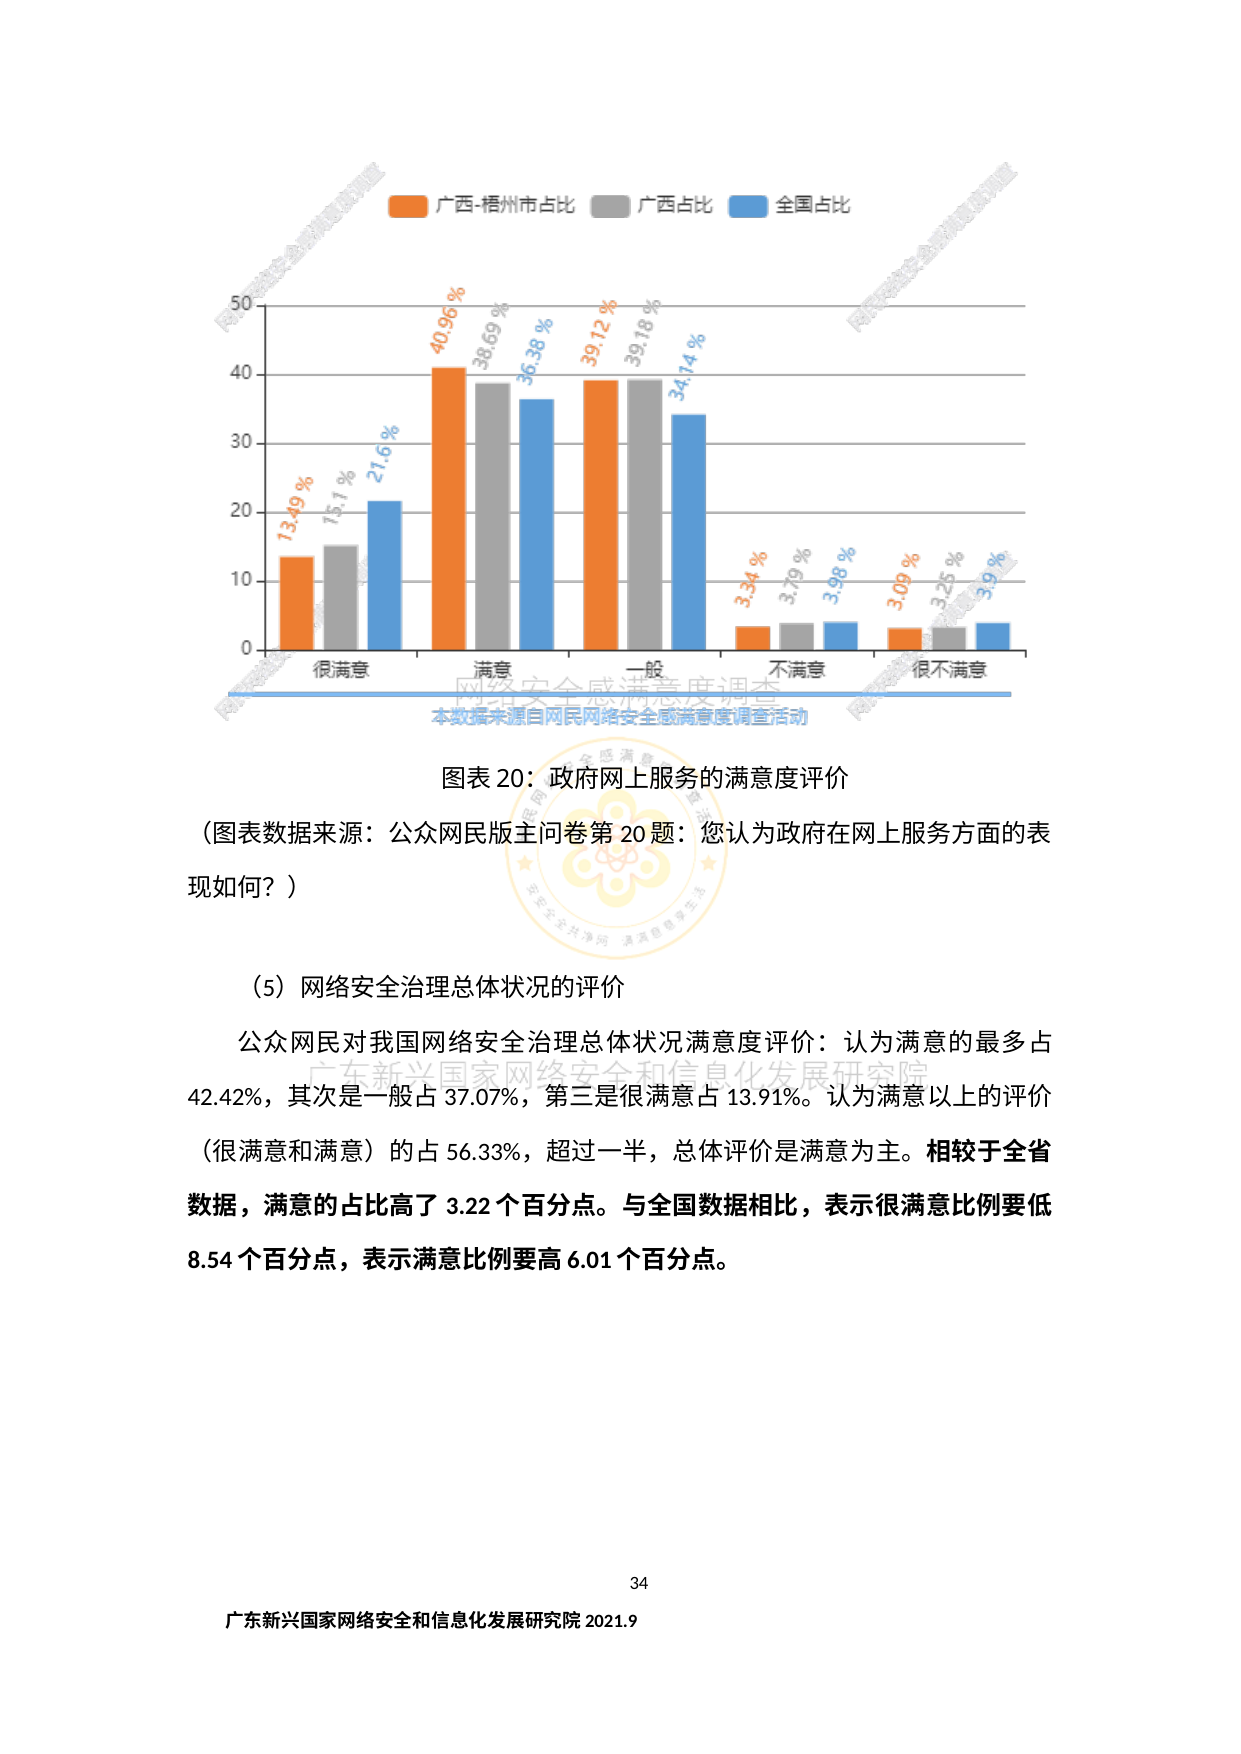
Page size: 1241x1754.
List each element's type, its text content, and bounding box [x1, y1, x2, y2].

text （5）网络安全治理总体状况的评价 [187, 968, 1053, 1004]
text 公众网民对我国网络安全治理总体状况满意度评价：认为满意的最多占42.42%，其次是一般占37.07%，第三是很满意占13.91%。认为满意以上的评价（很满意和满意）的占56.33%，超过一半，总体评价是满意为主。相较于全省数据，满意的占比高了3.22个百分点。与全国数据相比，表示很满意比例要低8.54个百分点，表示满意比例要高6.01个百分点。 [187, 1022, 1053, 1276]
text （图表数据来源：公众网民版主问卷第20题：您认为政府在网上服务方面的表现如何？） [187, 813, 1053, 904]
text 图表20：政府网上服务的满意度评价 [187, 759, 1053, 795]
picture [199, 150, 1041, 744]
